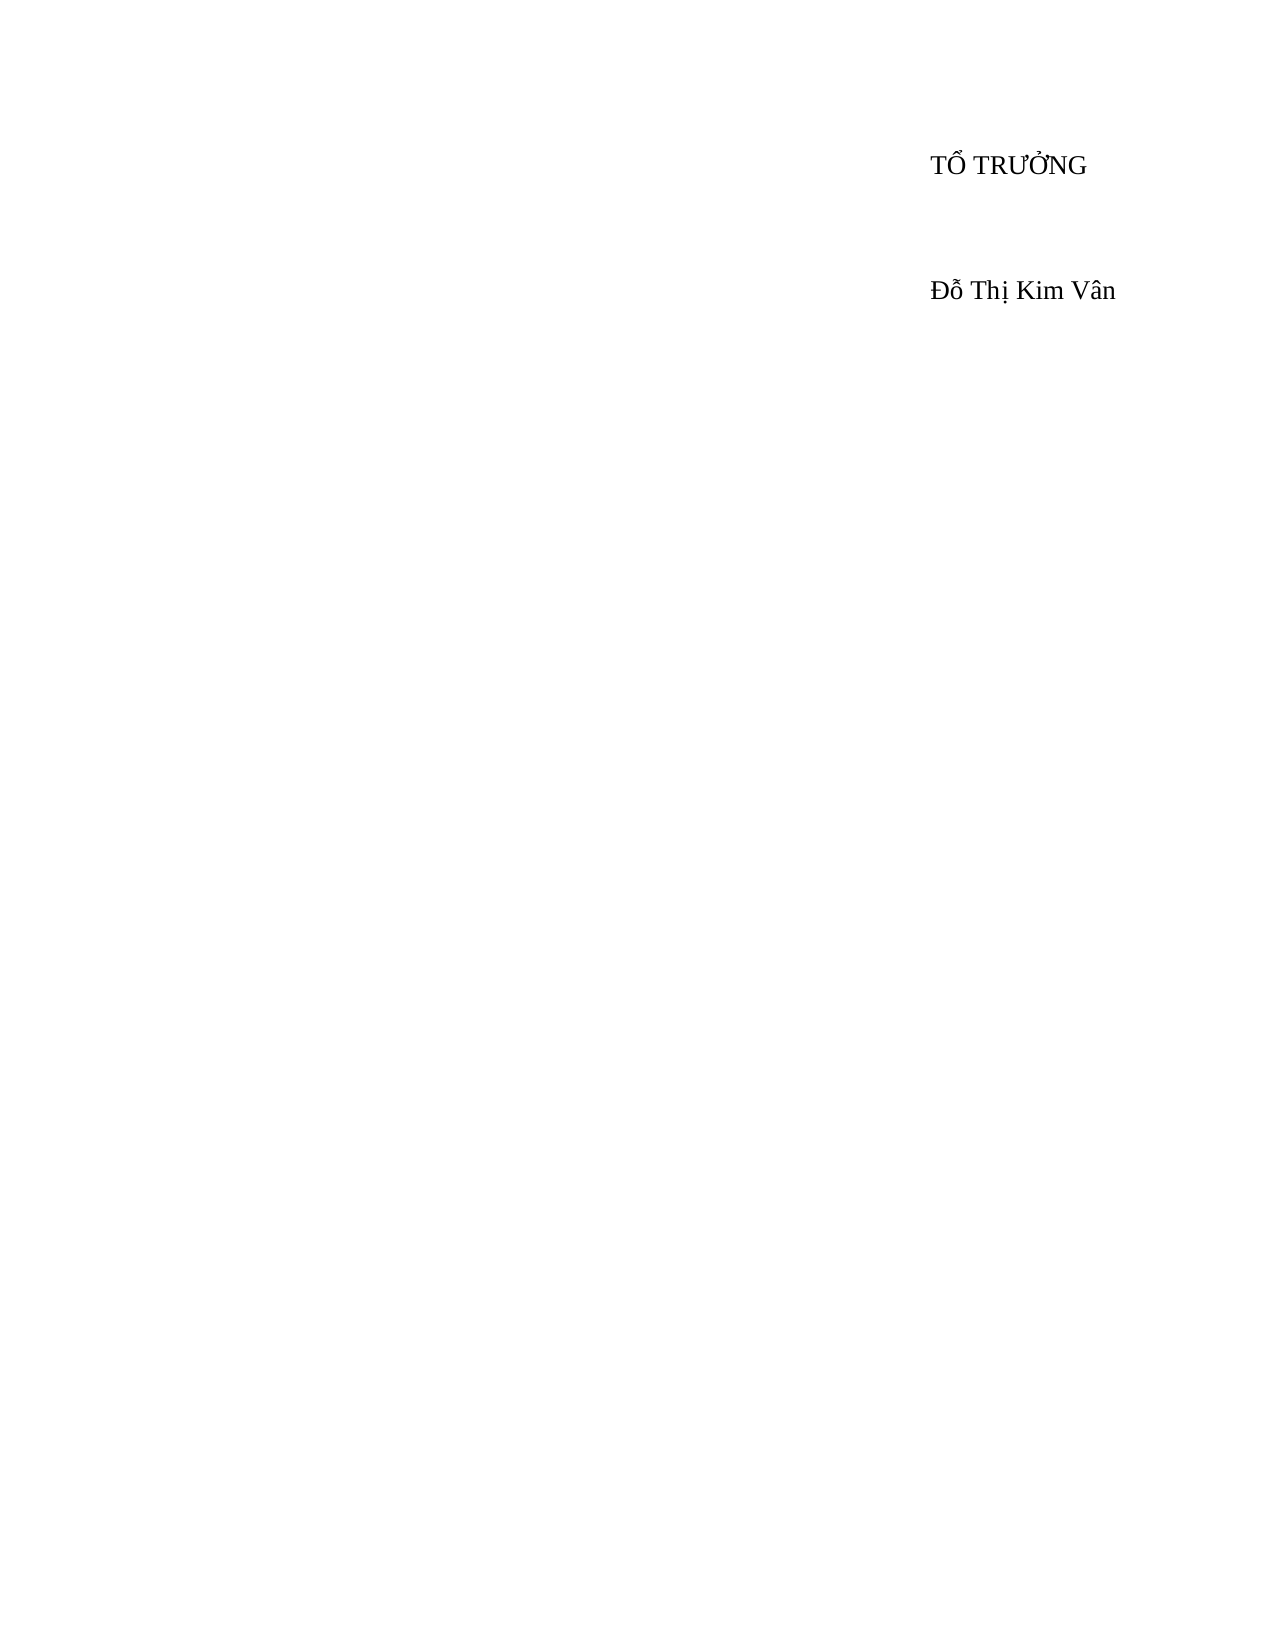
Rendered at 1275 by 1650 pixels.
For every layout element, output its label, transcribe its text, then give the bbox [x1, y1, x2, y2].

text TỔ TRƯỞNG [177, 149, 1186, 180]
text Đỗ Thị Kim Vân [177, 274, 1186, 305]
